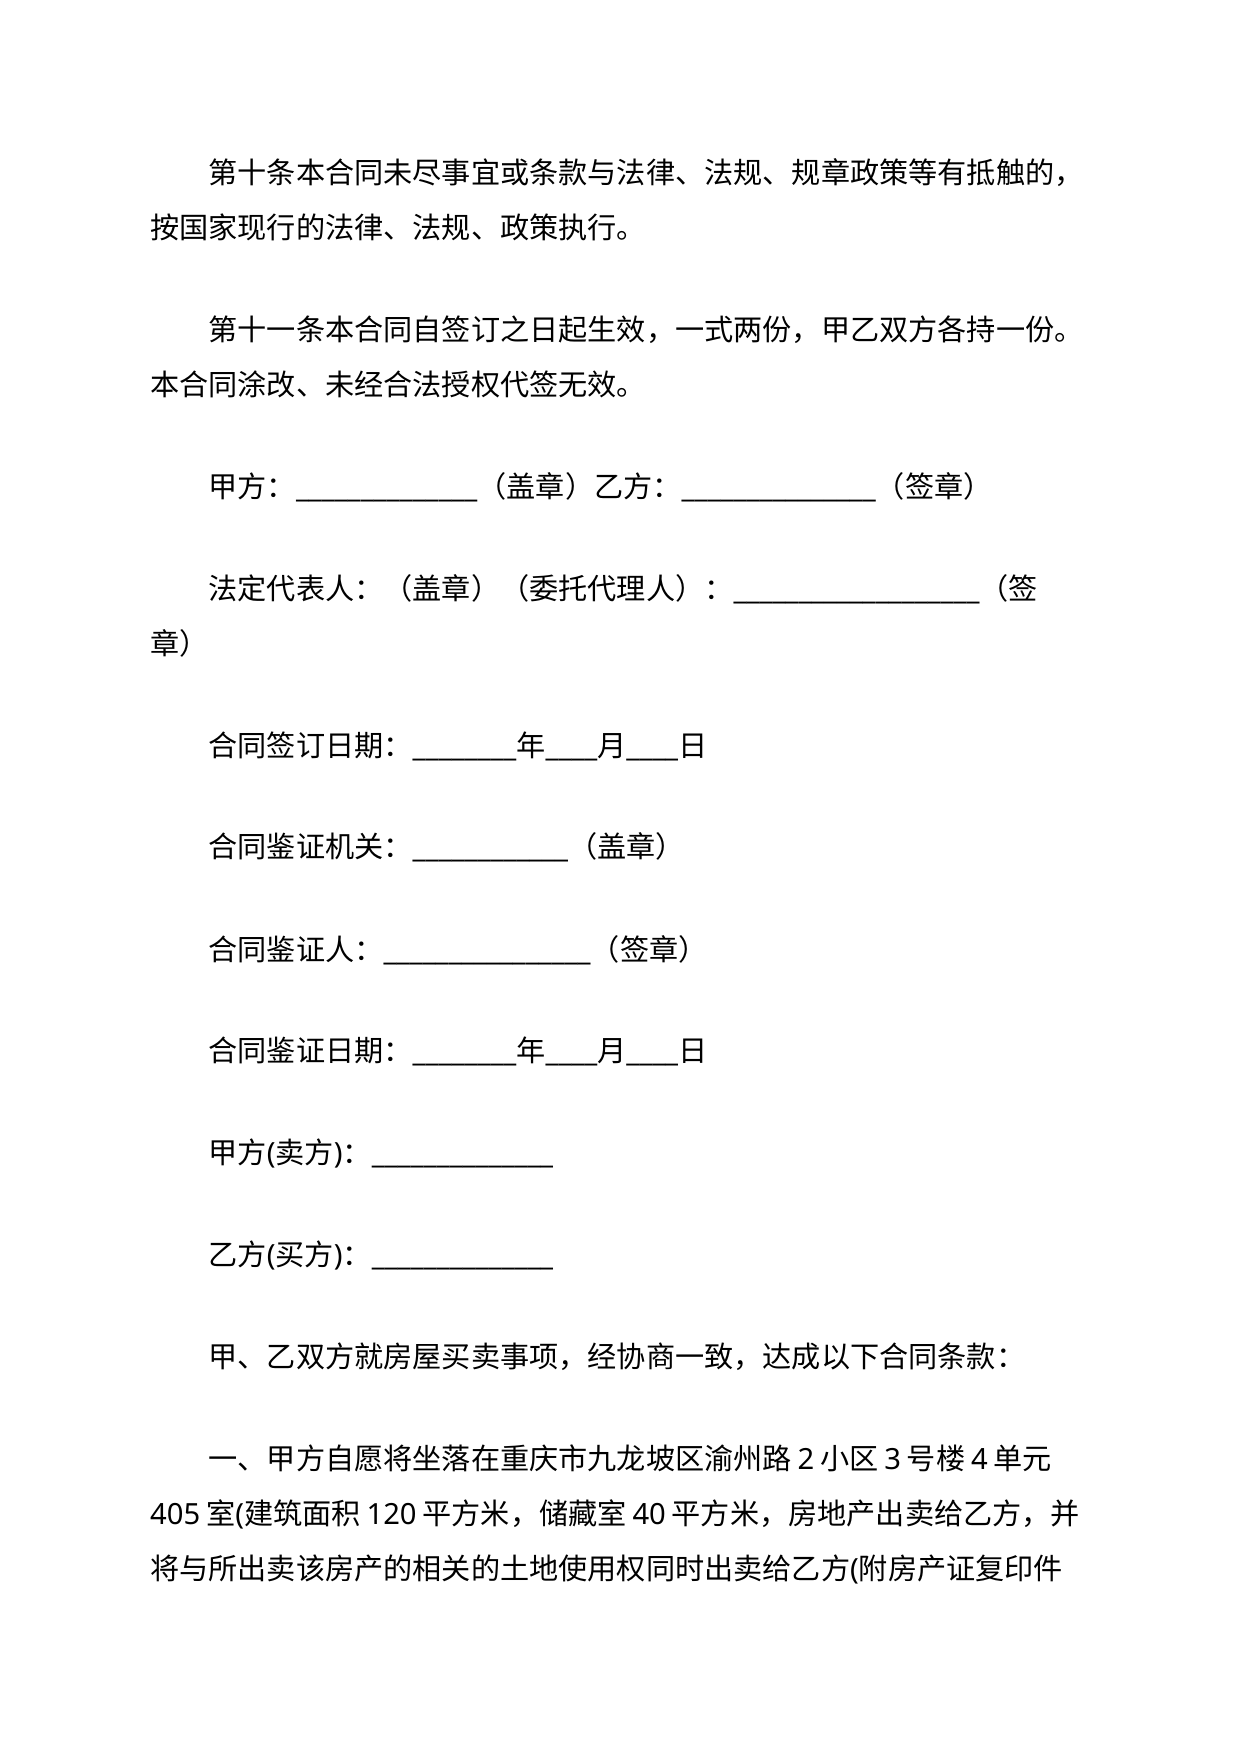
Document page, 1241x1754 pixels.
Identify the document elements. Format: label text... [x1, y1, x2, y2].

text 法定代表人：（盖章）（委托代理人）：___________________（签章） [150, 565, 1090, 663]
text 合同鉴证人：________________（签章） [150, 926, 1090, 968]
text 第十条本合同未尽事宜或条款与法律、法规、规章政策等有抵触的，按国家现行的法律、法规、政策执行。 [150, 150, 1090, 247]
text 合同鉴证机关：____________（盖章） [150, 824, 1090, 866]
text 第十一条本合同自签订之日起生效，一式两份，甲乙双方各持一份。本合同涂改、未经合法授权代签无效。 [150, 307, 1090, 404]
text 乙方(买方)：______________ [150, 1232, 1090, 1274]
text 甲方：______________（盖章）乙方：_______________（签章） [150, 463, 1090, 506]
text 甲方(卖方)：______________ [150, 1130, 1090, 1172]
text 甲、乙双方就房屋买卖事项，经协商一致，达成以下合同条款： [150, 1334, 1090, 1376]
text 合同签订日期：________年____月____日 [150, 722, 1090, 764]
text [150, 1436, 1090, 1588]
text 合同鉴证日期：________年____月____日 [150, 1028, 1090, 1070]
